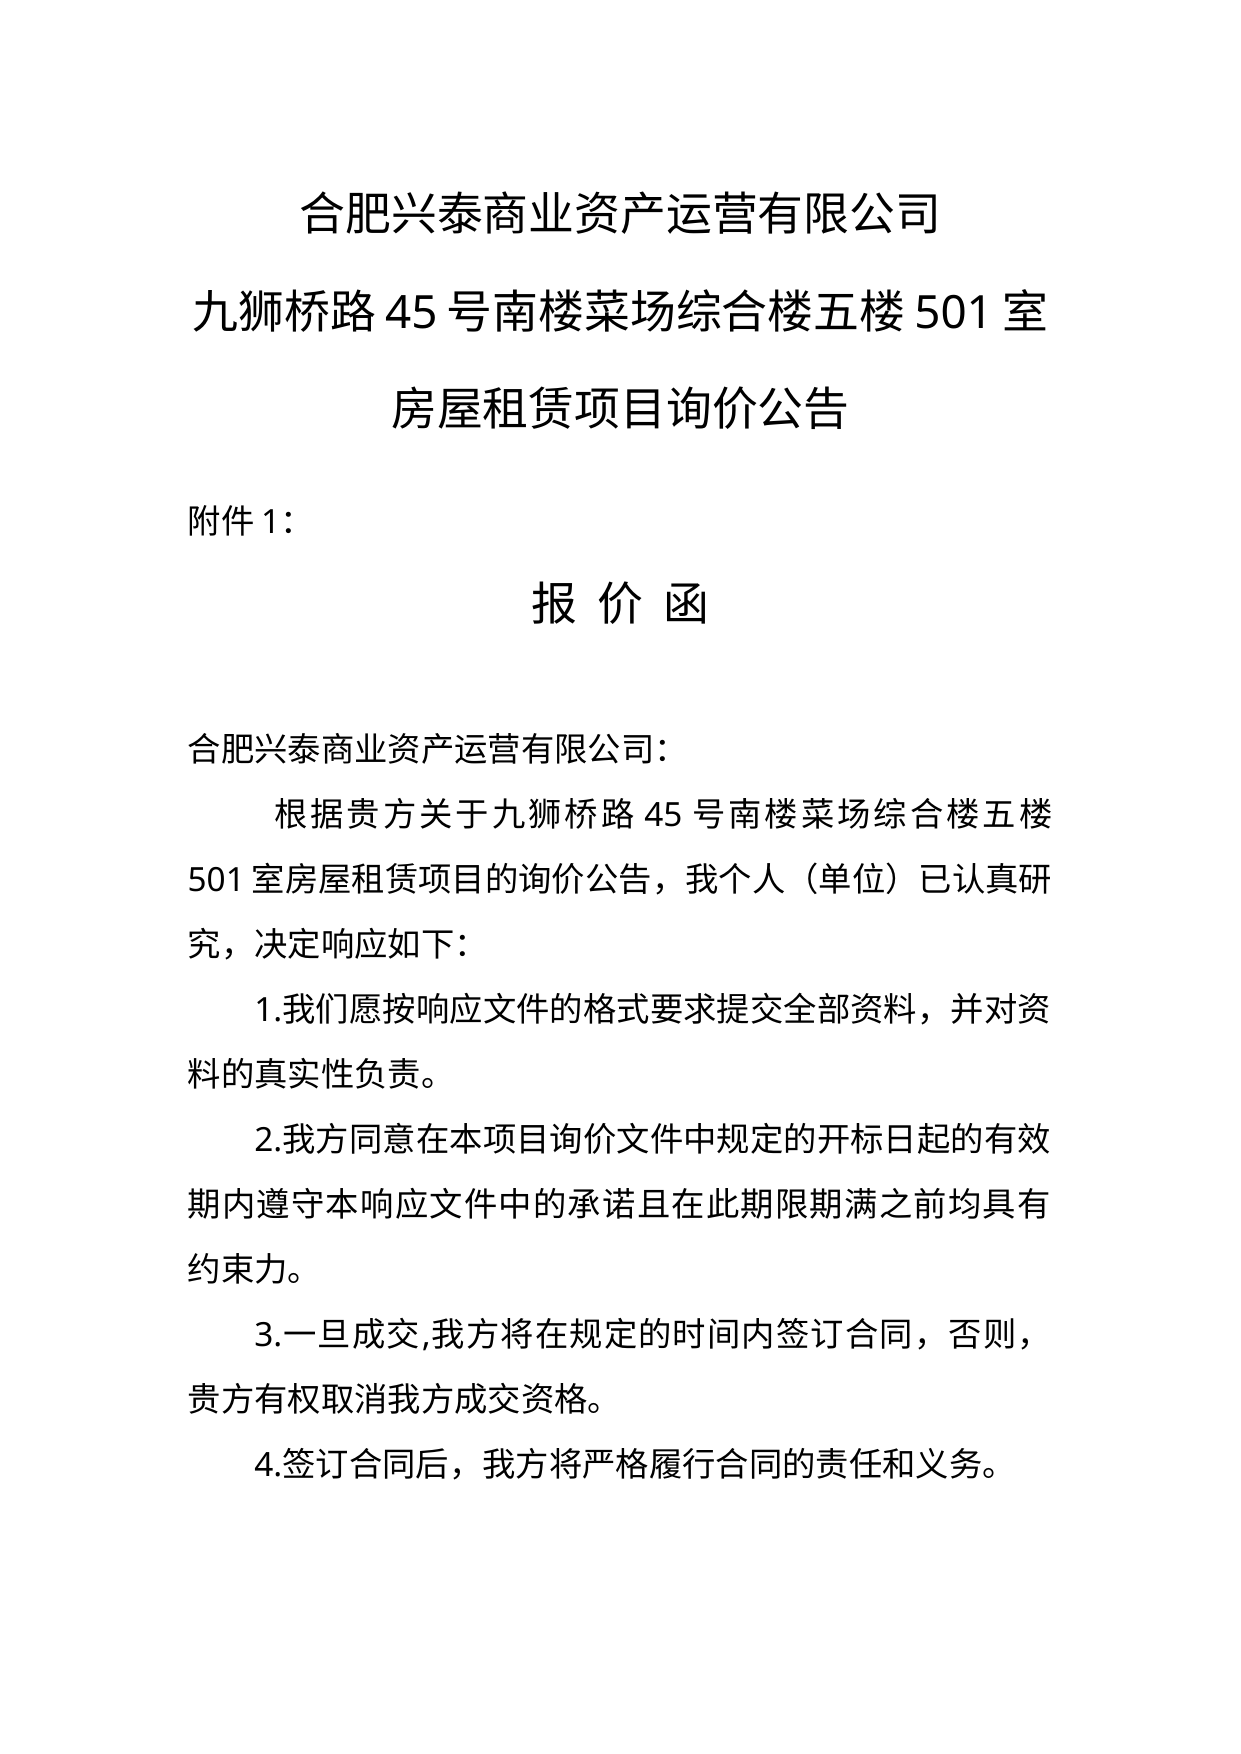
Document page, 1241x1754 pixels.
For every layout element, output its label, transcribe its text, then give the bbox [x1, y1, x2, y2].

text 4.签订合同后，我方将严格履行合同的责任和义务。 [187, 1429, 1053, 1494]
text 根据贵方关于九狮桥路45号南楼菜场综合楼五楼501室房屋租赁项目的询价公告，我个人（单位）已认真研究，决定响应如下： [187, 779, 1053, 974]
text 3.一旦成交,我方将在规定的时间内签订合同，否则，贵方有权取消我方成交资格。 [187, 1299, 1053, 1429]
text 合肥兴泰商业资产运营有限公司： [187, 714, 1053, 779]
subtitle 九狮桥路45号南楼菜场综合楼五楼501室房屋租赁项目询价公告 [187, 259, 1053, 454]
subtitle 合肥兴泰商业资产运营有限公司 [187, 162, 1053, 259]
text 2.我方同意在本项目询价文件中规定的开标日起的有效期内遵守本响应文件中的承诺且在此期限期满之前均具有约束力。 [187, 1104, 1053, 1299]
text 1.我们愿按响应文件的格式要求提交全部资料，并对资料的真实性负责。 [187, 974, 1053, 1104]
text 报 价 函 [187, 552, 1053, 649]
text 附件1： [187, 487, 1053, 552]
